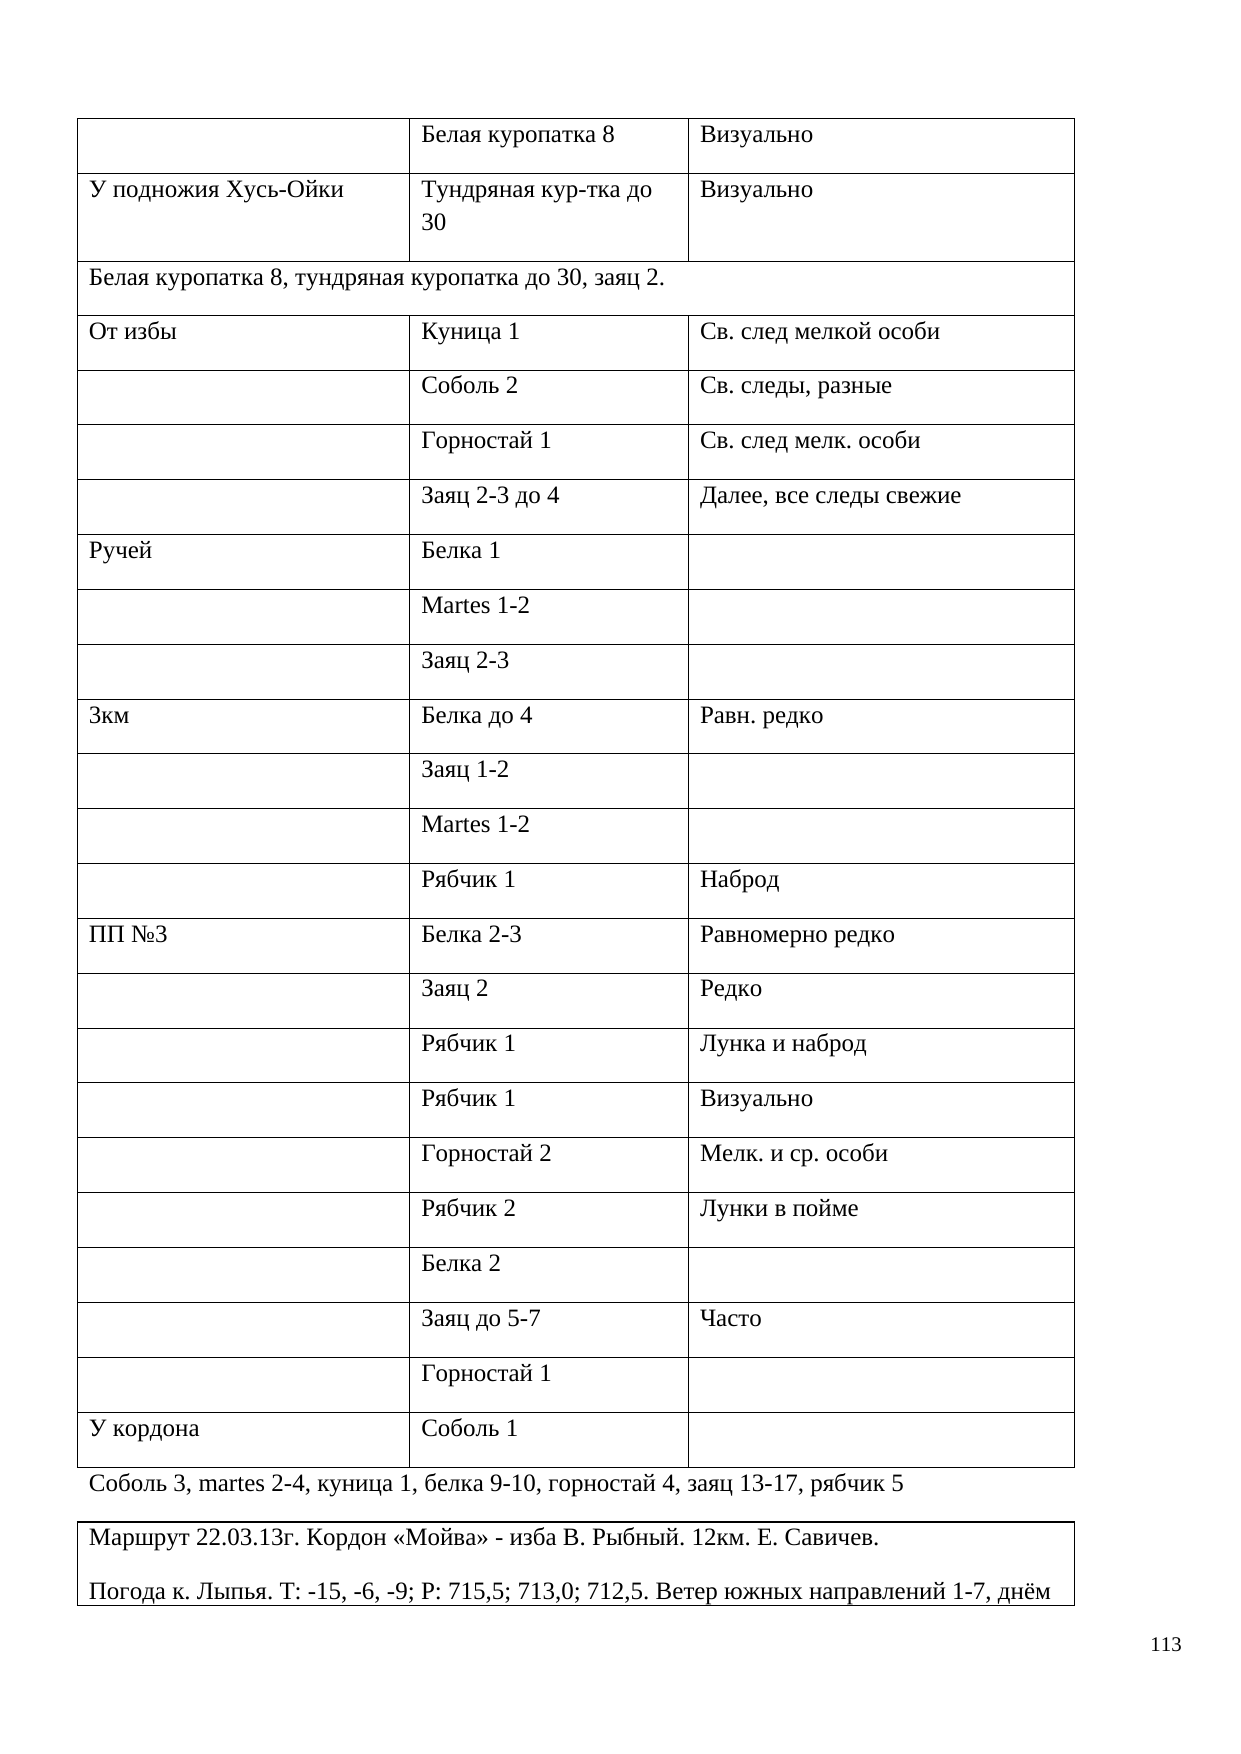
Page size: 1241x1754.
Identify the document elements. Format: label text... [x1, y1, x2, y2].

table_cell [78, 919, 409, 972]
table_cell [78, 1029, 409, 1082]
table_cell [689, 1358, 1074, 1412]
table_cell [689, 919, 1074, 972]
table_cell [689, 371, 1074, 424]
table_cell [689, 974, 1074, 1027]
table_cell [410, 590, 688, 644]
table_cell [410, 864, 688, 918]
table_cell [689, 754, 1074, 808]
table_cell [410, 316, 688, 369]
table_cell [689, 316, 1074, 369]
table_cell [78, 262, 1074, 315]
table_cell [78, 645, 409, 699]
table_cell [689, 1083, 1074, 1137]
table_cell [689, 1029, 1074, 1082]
text Соболь 3, martes 2-4, куница 1, белка 9-10, горностай 4, заяц 13-17, рябчик 5 [89, 1468, 1181, 1496]
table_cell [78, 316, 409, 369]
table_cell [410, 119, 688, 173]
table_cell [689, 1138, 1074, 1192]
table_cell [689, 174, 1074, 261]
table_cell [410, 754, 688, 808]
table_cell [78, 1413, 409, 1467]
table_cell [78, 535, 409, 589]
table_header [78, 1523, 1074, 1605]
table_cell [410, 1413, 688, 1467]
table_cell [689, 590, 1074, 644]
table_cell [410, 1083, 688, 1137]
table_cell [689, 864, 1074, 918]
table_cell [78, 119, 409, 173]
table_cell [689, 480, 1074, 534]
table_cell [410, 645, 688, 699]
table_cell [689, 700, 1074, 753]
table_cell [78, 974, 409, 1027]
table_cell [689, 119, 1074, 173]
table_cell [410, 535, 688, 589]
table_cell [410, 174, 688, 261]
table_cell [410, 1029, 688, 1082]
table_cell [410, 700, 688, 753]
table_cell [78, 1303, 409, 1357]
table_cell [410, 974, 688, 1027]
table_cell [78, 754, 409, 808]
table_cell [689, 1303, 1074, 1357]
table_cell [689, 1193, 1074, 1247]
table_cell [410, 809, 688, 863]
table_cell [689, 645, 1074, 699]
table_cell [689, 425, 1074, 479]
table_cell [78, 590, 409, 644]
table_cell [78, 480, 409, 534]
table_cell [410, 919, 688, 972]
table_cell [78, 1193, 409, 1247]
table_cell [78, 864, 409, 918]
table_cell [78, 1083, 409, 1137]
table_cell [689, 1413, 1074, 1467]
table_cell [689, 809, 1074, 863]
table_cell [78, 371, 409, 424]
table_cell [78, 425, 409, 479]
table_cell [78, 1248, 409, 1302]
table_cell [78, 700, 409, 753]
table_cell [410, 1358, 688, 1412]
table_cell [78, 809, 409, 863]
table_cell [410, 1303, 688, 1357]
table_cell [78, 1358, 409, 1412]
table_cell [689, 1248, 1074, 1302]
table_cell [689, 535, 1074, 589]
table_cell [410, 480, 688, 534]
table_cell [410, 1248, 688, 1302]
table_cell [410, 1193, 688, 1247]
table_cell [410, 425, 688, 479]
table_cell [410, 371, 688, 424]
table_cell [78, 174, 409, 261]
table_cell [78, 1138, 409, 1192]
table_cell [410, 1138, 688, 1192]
